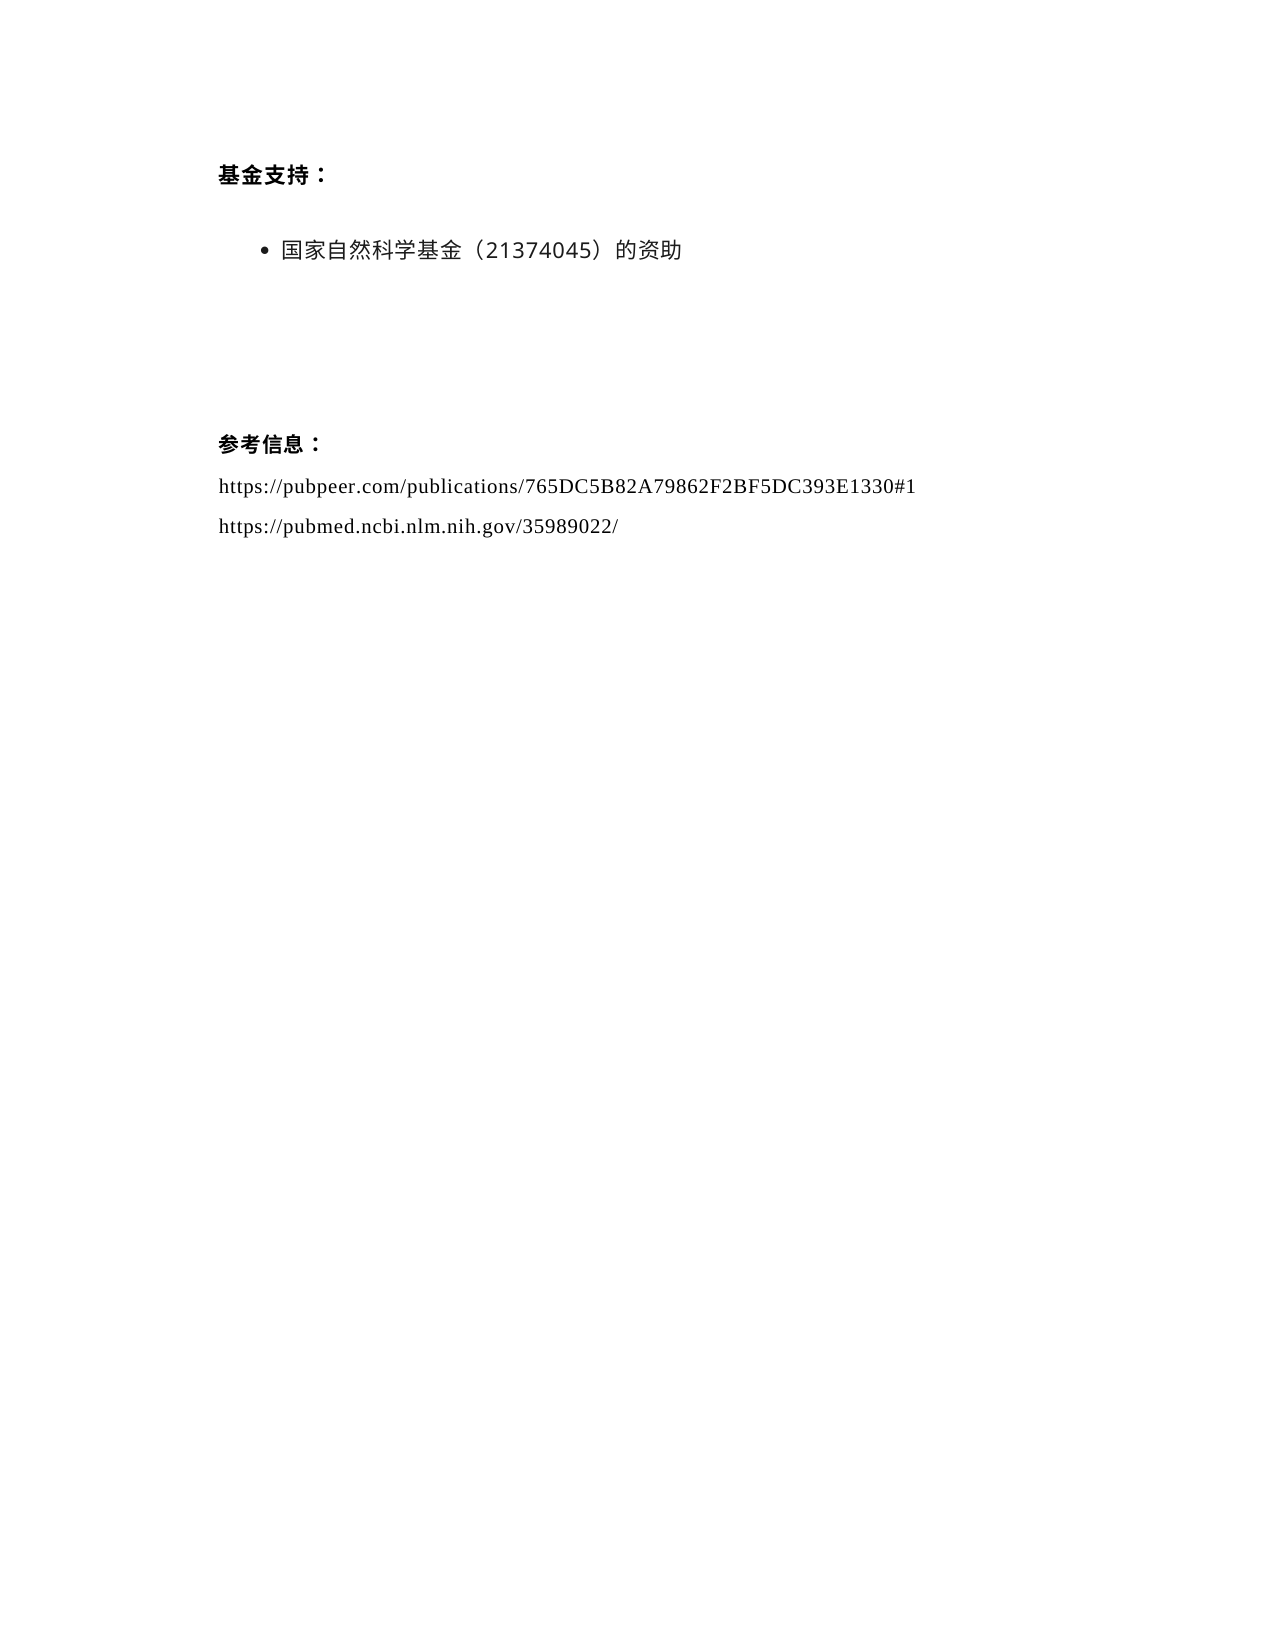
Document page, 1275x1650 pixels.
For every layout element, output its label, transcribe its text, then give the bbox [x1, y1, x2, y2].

text https://pubpeer.com/publications/765DC5B82A79862F2BF5DC393E1330#1 [219, 458, 1056, 498]
list 国家自然科学基金（21374045）的资助 [261, 230, 1056, 265]
text 参考信息： [219, 418, 1056, 458]
text https://pubmed.ncbi.nlm.nih.gov/35989022/ [219, 498, 1056, 538]
text 基金支持： [219, 150, 1056, 190]
